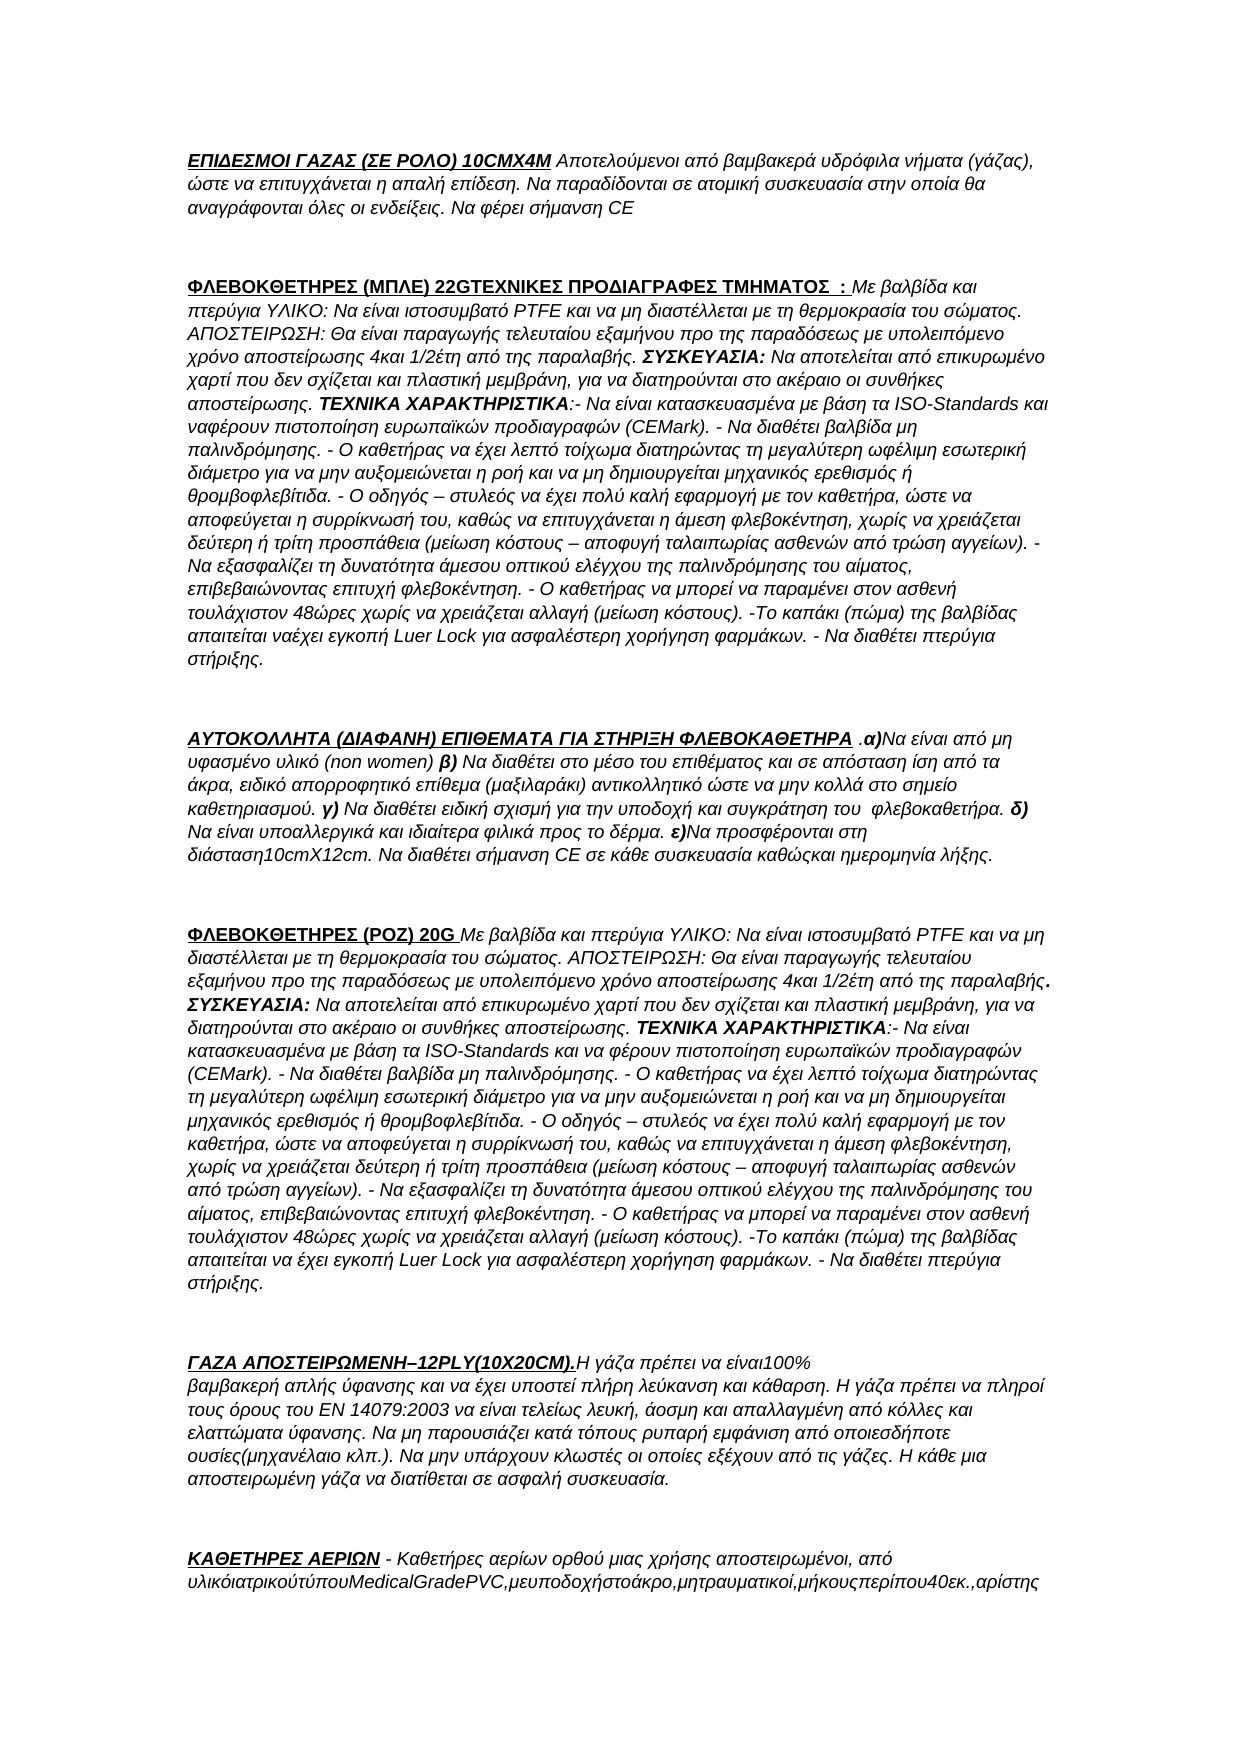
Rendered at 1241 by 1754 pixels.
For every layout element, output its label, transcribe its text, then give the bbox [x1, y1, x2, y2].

text ΕΠΙΔΕΣΜΟΙ ΓΑΖΑΣ (ΣΕ ΡΟΛΟ) 10CMX4M Αποτελούμενοι από βαμβακερά υδρόφιλα νήματα (γάζας), ώστε να επιτυγχάνεται η απαλή επίδεση. Να παραδίδονται σε ατομική συσκευασία στην οποία θα αναγράφονται όλες οι ενδείξεις. Να φέρει σήμανση CE [187, 150, 1053, 218]
text ΦΛΕΒΟΚΘΕΤΗΡΕΣ (ΡΟΖ) 20G Με βαλβίδα και πτερύγια ΥΛΙΚΟ: Να είναι ιστοσυμβατό PTFE και να μη διαστέλλεται με τη θερμοκρασία του σώματος. ΑΠΟΣΤΕΙΡΩΣΗ: Θα είναι παραγωγής τελευταίου εξαμήνου προ της παραδόσεως με υπολειπόμενο χρόνο αποστείρωσης 4και 1/2έτη από της παραλαβής. ΣΥΣΚΕΥΑΣΙΑ: Να αποτελείται από επικυρωμένο χαρτί που δεν σχίζεται και πλαστική μεμβράνη, για να διατηρούνται στο ακέραιο οι συνθήκες αποστείρωσης. ΤΕΧΝΙΚΑ ΧΑΡΑΚΤΗΡΙΣΤΙΚΑ:- Να είναι κατασκευασμένα με βάση τα ISO-Standards και να φέρουν πιστοποίηση ευρωπαϊκών προδιαγραφών (CEMark). - Να διαθέτει βαλβίδα μη παλινδρόμησης. - Ο καθετήρας να έχει λεπτό τοίχωμα διατηρώντας τη μεγαλύτερη ωφέλιμη εσωτερική διάμετρο για να μην αυξομειώνεται η ροή και να μη δημιουργείται μηχανικός ερεθισμός ή θρομβοφλεβίτιδα. - Ο οδηγός – στυλεός να έχει πολύ καλή εφαρμογή με τον καθετήρα, ώστε να αποφεύγεται η συρρίκνωσή του, καθώς να επιτυγχάνεται η άμεση φλεβοκέντηση, χωρίς να χρειάζεται δεύτερη ή τρίτη προσπάθεια (μείωση κόστους – αποφυγή ταλαιπωρίας ασθενών από τρώση αγγείων). - Να εξασφαλίζει τη δυνατότητα άμεσου οπτικού ελέγχου της παλινδρόμησης του αίματος, επιβεβαιώνοντας επιτυχή φλεβοκέντηση. - Ο καθετήρας να μπορεί να παραμένει στον ασθενή τουλάχιστον 48ώρες χωρίς να χρειάζεται αλλαγή (μείωση κόστους). -Το καπάκι (πώμα) της βαλβίδας απαιτείται να έχει εγκοπή Luer Lock για ασφαλέστερη χορήγηση φαρμάκων. - Να διαθέτει πτερύγια στήριξης. [187, 924, 1053, 1294]
text ΑΥΤΟΚΟΛΛΗΤΑ (ΔΙΑΦΑΝΗ) ΕΠΙΘΕΜΑΤΑ ΓΙΑ ΣΤΗΡΙΞΗ ΦΛΕΒΟΚΑΘΕΤΗΡΑ .α)Να είναι από μη υφασμένο υλικό (non women) β) Να διαθέτει στο μέσο του επιθέματος και σε απόσταση ίση από τα άκρα, ειδικό απορροφητικό επίθεμα (μαξιλαράκι) αντικολλητικό ώστε να μην κολλά στο σημείο καθετηριασμού. γ) Να διαθέτει ειδική σχισμή για την υποδοχή και συγκράτηση του φλεβοκαθετήρα. δ) Να είναι υποαλλεργικά και ιδιαίτερα φιλικά προς το δέρμα. ε)Να προσφέρονται στη διάσταση10cmΧ12cm. Να διαθέτει σήμανση CE σε κάθε συσκευασία καθώςκαι ημερομηνία λήξης. [187, 728, 1053, 865]
text ΓΑΖΑ ΑΠΟΣΤΕΙΡΩΜΕΝΗ–12PLY(10X20CM).Η γάζα πρέπει να είναι100% βαμβακερή απλής ύφανσης και να έχει υποστεί πλήρη λεύκανση και κάθαρση. Η γάζα πρέπει να πληροί τους όρους του ΕΝ 14079:2003 να είναι τελείως λευκή, άοσμη και απαλλαγμένη από κόλλες και ελαττώματα ύφανσης. Να μη παρουσιάζει κατά τόπους ρυπαρή εμφάνιση από οποιεσδήποτε ουσίες(μηχανέλαιο κλπ.). Να μην υπάρχουν κλωστές οι οποίες εξέχουν από τις γάζες. Η κάθε μια αποστειρωμένη γάζα να διατίθεται σε ασφαλή συσκευασία. [187, 1352, 1053, 1489]
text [187, 1548, 1053, 1593]
text ΦΛΕΒΟΚΘΕΤΗΡΕΣ (ΜΠΛΕ) 22GΤΕΧΝΙΚΕΣ ΠΡΟΔΙΑΓΡΑΦΕΣ ΤΜΗΜΑΤΟΣ : Με βαλβίδα και πτερύγια ΥΛΙΚΟ: Να είναι ιστοσυμβατό PTFE και να μη διαστέλλεται με τη θερμοκρασία του σώματος. ΑΠΟΣΤΕΙΡΩΣΗ: Θα είναι παραγωγής τελευταίου εξαμήνου προ της παραδόσεως με υπολειπόμενο χρόνο αποστείρωσης 4και 1/2έτη από της παραλαβής. ΣΥΣΚΕΥΑΣΙΑ: Να αποτελείται από επικυρωμένο χαρτί που δεν σχίζεται και πλαστική μεμβράνη, για να διατηρούνται στο ακέραιο οι συνθήκες αποστείρωσης. ΤΕΧΝΙΚΑ ΧΑΡΑΚΤΗΡΙΣΤΙΚΑ:- Να είναι κατασκευασμένα με βάση τα ISO-Standards και ναφέρουν πιστοποίηση ευρωπαϊκών προδιαγραφών (CEMark). - Να διαθέτει βαλβίδα μη παλινδρόμησης. - Ο καθετήρας να έχει λεπτό τοίχωμα διατηρώντας τη μεγαλύτερη ωφέλιμη εσωτερική διάμετρο για να μην αυξομειώνεται η ροή και να μη δημιουργείται μηχανικός ερεθισμός ή θρομβοφλεβίτιδα. - Ο οδηγός – στυλεός να έχει πολύ καλή εφαρμογή με τον καθετήρα, ώστε να αποφεύγεται η συρρίκνωσή του, καθώς να επιτυγχάνεται η άμεση φλεβοκέντηση, χωρίς να χρειάζεται δεύτερη ή τρίτη προσπάθεια (μείωση κόστους – αποφυγή ταλαιπωρίας ασθενών από τρώση αγγείων). - Να εξασφαλίζει τη δυνατότητα άμεσου οπτικού ελέγχου της παλινδρόμησης του αίματος, επιβεβαιώνοντας επιτυχή φλεβοκέντηση. - Ο καθετήρας να μπορεί να παραμένει στον ασθενή τουλάχιστον 48ώρες χωρίς να χρειάζεται αλλαγή (μείωση κόστους). -Το καπάκι (πώμα) της βαλβίδας απαιτείται ναέχει εγκοπή Luer Lock για ασφαλέστερη χορήγηση φαρμάκων. - Να διαθέτει πτερύγια στήριξης. [187, 276, 1053, 669]
